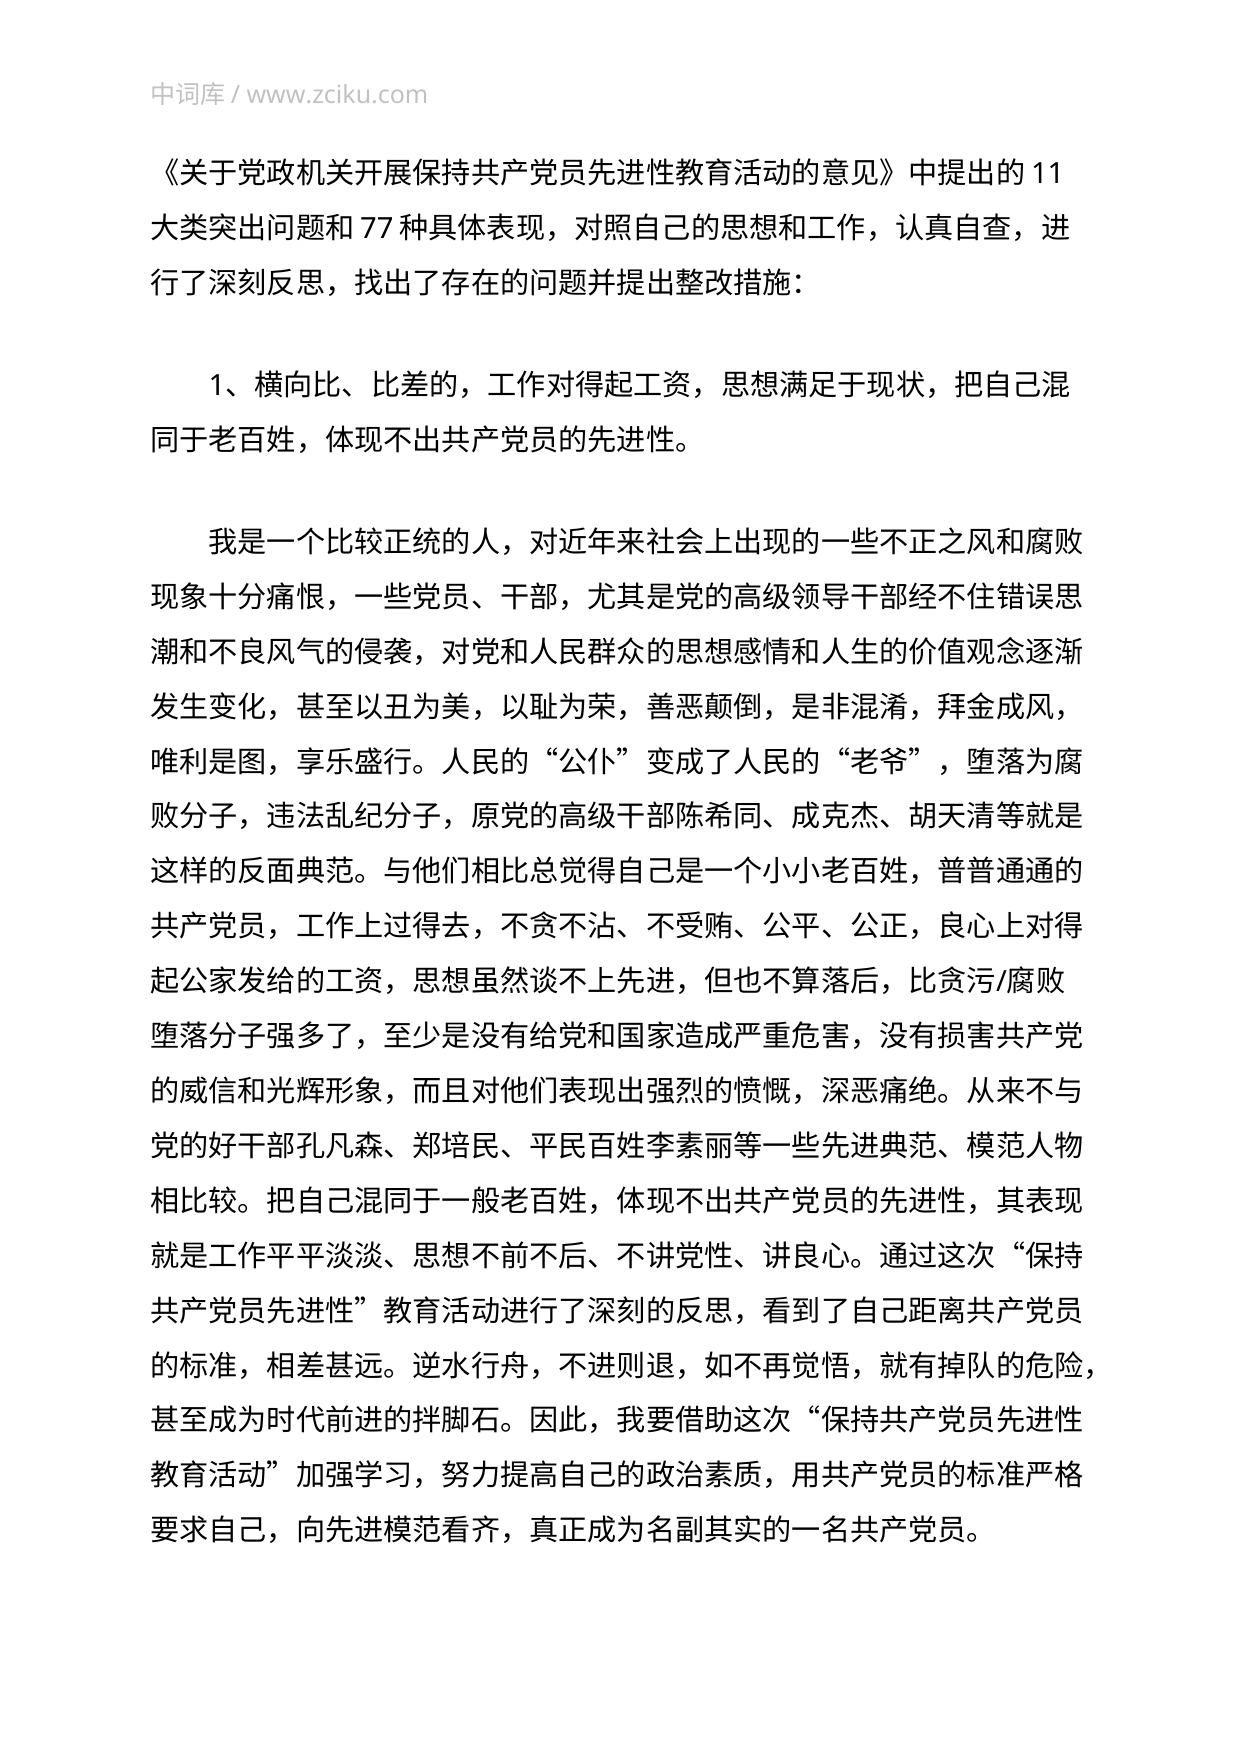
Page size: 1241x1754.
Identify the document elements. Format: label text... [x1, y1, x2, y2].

text 1、横向比、比差的，工作对得起工资，思想满足于现状，把自己混同于老百姓，体现不出共产党员的先进性。 [150, 362, 1090, 459]
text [150, 150, 1090, 302]
text 我是一个比较正统的人，对近年来社会上出现的一些不正之风和腐败现象十分痛恨，一些党员、干部，尤其是党的高级领导干部经不住错误思潮和不良风气的侵袭，对党和人民群众的思想感情和人生的价值观念逐渐发生变化，甚至以丑为美，以耻为荣，善恶颠倒，是非混淆，拜金成风，唯利是图，享乐盛行。人民的“公仆”变成了人民的“老爷”，堕落为腐败分子，违法乱纪分子，原党的高级干部陈希同、成克杰、胡天清等就是这样的反面典范。与他们相比总觉得自己是一个小小老百姓，普普通通的共产党员，工作上过得去，不贪不沾、不受贿、公平、公正，良心上对得起公家发给的工资，思想虽然谈不上先进，但也不算落后，比贪污/腐败堕落分子强多了，至少是没有给党和国家造成严重危害，没有损害共产党的威信和光辉形象，而且对他们表现出强烈的愤慨，深恶痛绝。从来不与党的好干部孔凡森、郑培民、平民百姓李素丽等一些先进典范、模范人物相比较。把自己混同于一般老百姓，体现不出共产党员的先进性，其表现就是工作平平淡淡、思想不前不后、不讲党性、讲良心。通过这次“保持共产党员先进性”教育活动进行了深刻的反思，看到了自己距离共产党员的标准，相差甚远。逆水行舟，不进则退，如不再觉悟，就有掉队的危险，甚至成为时代前进的拌脚石。因此，我要借助这次“保持共产党员先进性教育活动”加强学习，努力提高自己的政治素质，用共产党员的标准严格要求自己，向先进模范看齐，真正成为名副其实的一名共产党员。 [150, 518, 1090, 1549]
